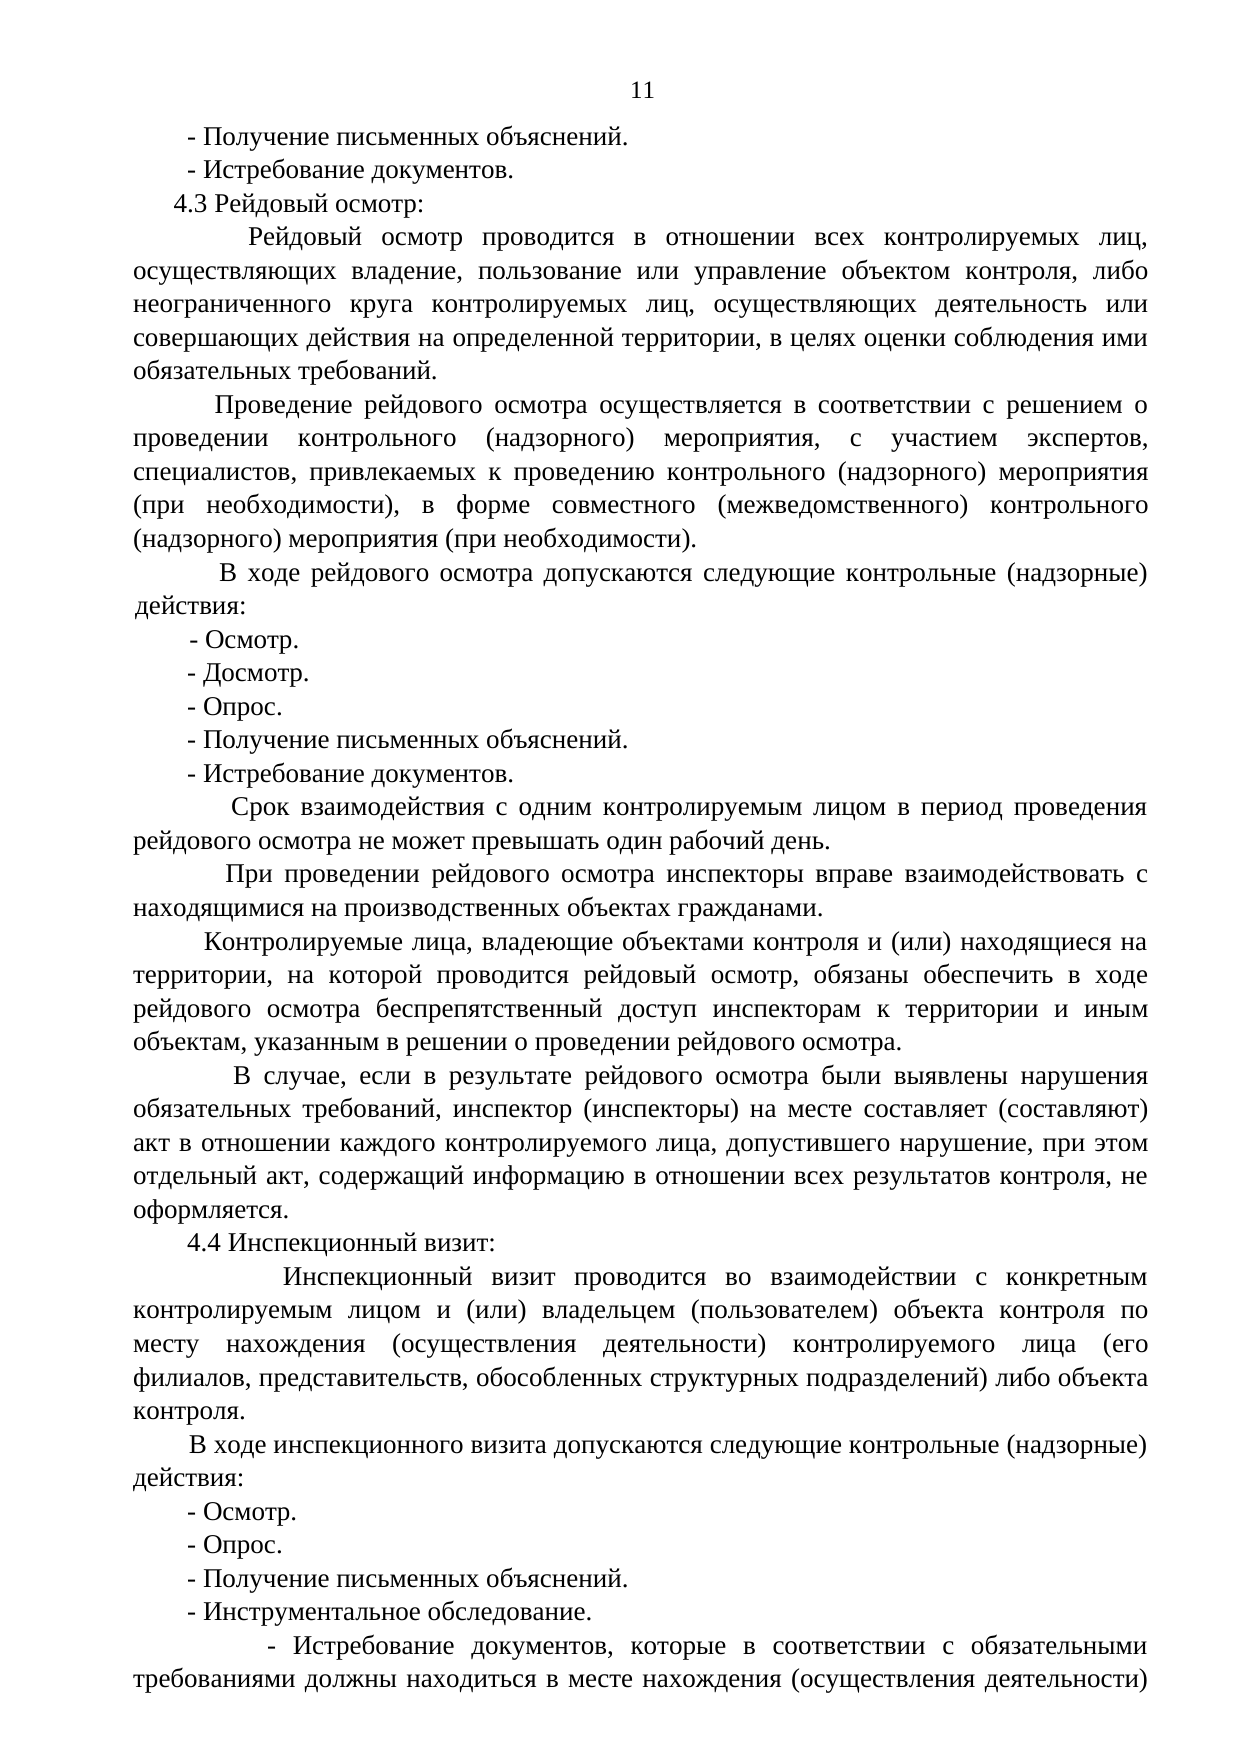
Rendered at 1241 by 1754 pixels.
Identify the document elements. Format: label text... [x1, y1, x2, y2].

text Инспекционный визит проводится во взаимодействии с конкретным контролируемым лицом и (или) владельцем (пользователем) объекта контроля по месту нахождения (осуществления деятельности) контролируемого лица (его филиалов, представительств, обособленных структурных подразделений) либо объекта контроля. [133, 1258, 1149, 1426]
text В ходе рейдового осмотра допускаются следующие контрольные (надзорные) действия: [135, 554, 1149, 621]
text - Получение письменных объяснений. [133, 118, 1152, 152]
text - Осмотр. [133, 1493, 1152, 1527]
text - Досмотр. [133, 655, 1152, 688]
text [133, 1627, 1149, 1694]
text - Истребование документов. [133, 755, 1152, 789]
text - Истребование документов. [133, 152, 1152, 185]
text - Опрос. [133, 1527, 1152, 1560]
text - Получение письменных объяснений. [133, 722, 1152, 755]
text В ходе инспекционного визита допускаются следующие контрольные (надзорные) действия: [133, 1426, 1149, 1493]
text 4.3 Рейдовый осмотр: [133, 185, 1152, 219]
text 4.4 Инспекционный визит: [133, 1225, 1152, 1258]
text Проведение рейдового осмотра осуществляется в соответствии с решением о проведении контрольного (надзорного) мероприятия, с участием экспертов, специалистов, привлекаемых к проведению контрольного (надзорного) мероприятия (при необходимости), в форме совместного (межведомственного) контрольного (надзорного) мероприятия (при необходимости). [133, 386, 1149, 554]
text Контролируемые лица, владеющие объектами контроля и (или) находящиеся на территории, на которой проводится рейдовый осмотр, обязаны обеспечить в ходе рейдового осмотра беспрепятственный доступ инспекторам к территории и иным объектам, указанным в решении о проведении рейдового осмотра. [133, 923, 1149, 1057]
text - Инструментальное обследование. [133, 1594, 1152, 1627]
text - Опрос. [133, 688, 1152, 722]
text Срок взаимодействия с одним контролируемым лицом в период проведения рейдового осмотра не может превышать один рабочий день. [133, 789, 1149, 856]
text В случае, если в результате рейдового осмотра были выявлены нарушения обязательных требований, инспектор (инспекторы) на месте составляет (составляют) акт в отношении каждого контролируемого лица, допустившего нарушение, при этом отдельный акт, содержащий информацию в отношении всех результатов контроля, не оформляется. [133, 1057, 1149, 1225]
text При проведении рейдового осмотра инспекторы вправе взаимодействовать с находящимися на производственных объектах гражданами. [133, 856, 1149, 923]
text - Осмотр. [135, 621, 1149, 655]
text Рейдовый осмотр проводится в отношении всех контролируемых лиц, осуществляющих владение, пользование или управление объектом контроля, либо неограниченного круга контролируемых лиц, осуществляющих деятельность или совершающих действия на определенной территории, в целях оценки соблюдения ими обязательных требований. [133, 219, 1149, 386]
text - Получение письменных объяснений. [133, 1560, 1152, 1594]
